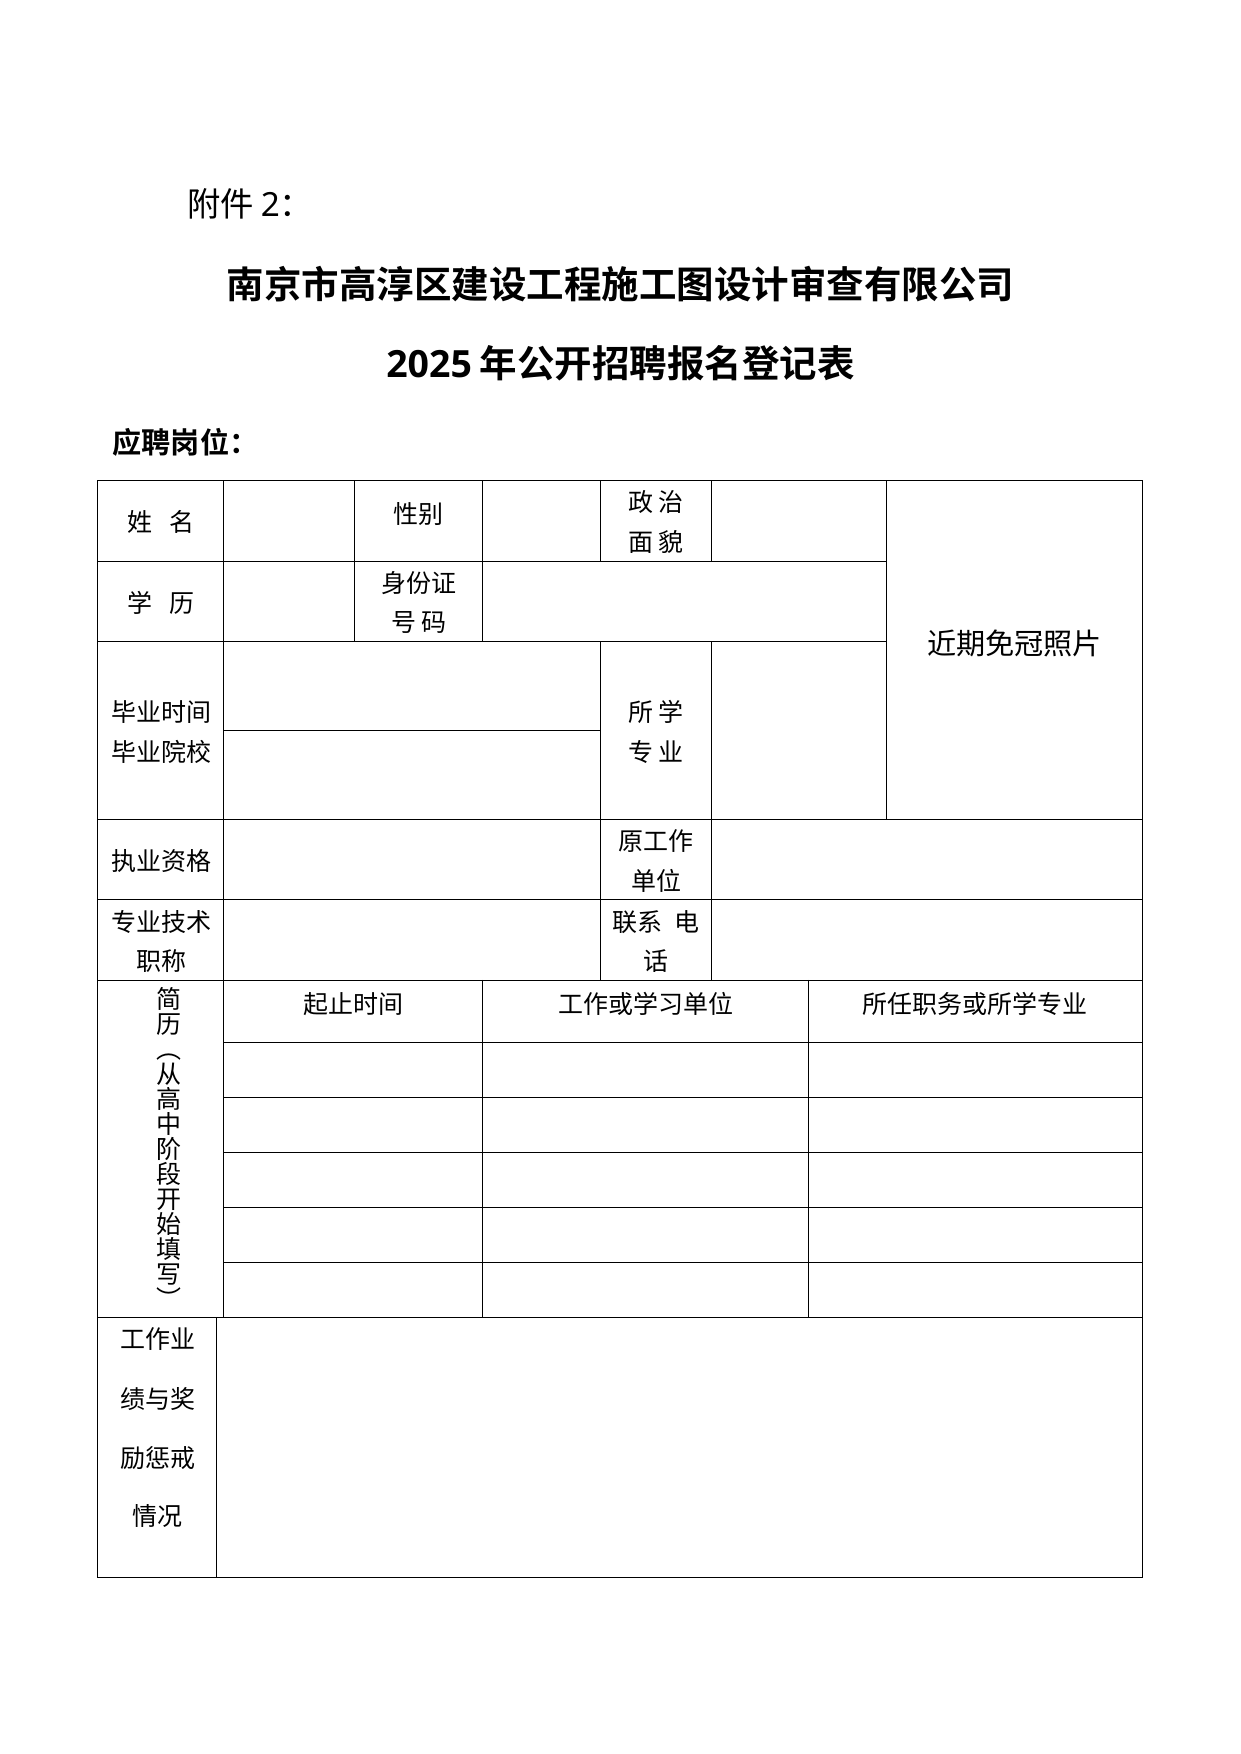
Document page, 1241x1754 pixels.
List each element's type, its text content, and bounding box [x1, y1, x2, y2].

table_cell 身份证 号 码 [355, 562, 482, 641]
table_header 近期免冠照片 [887, 481, 1142, 819]
table_cell [809, 1263, 1142, 1317]
table_cell [483, 1153, 808, 1207]
text 应聘岗位： [112, 401, 1053, 480]
table_cell 工作或学习单位 [483, 981, 808, 1042]
table_cell [224, 562, 354, 641]
table_cell 原工作 单位 [601, 820, 711, 899]
table_cell 所 学 专 业 [601, 642, 711, 819]
table_cell 学 历 [98, 562, 223, 641]
table_cell [224, 731, 600, 819]
table_cell [809, 1153, 1142, 1207]
table_cell [224, 1043, 482, 1097]
table_cell 专业技术职称 [98, 900, 223, 980]
table_cell [483, 562, 886, 641]
table_cell 简历（从高中阶段开始填写） [98, 981, 223, 1317]
text 附件2： [187, 163, 1036, 242]
table_cell [224, 1208, 482, 1262]
text 2025年公开招聘报名登记表 [187, 321, 1053, 401]
table_cell 起止时间 [224, 981, 482, 1042]
table_header 姓 名 [98, 481, 223, 561]
table_cell [809, 1208, 1142, 1262]
table_cell [712, 642, 886, 819]
table_cell 联系 电话 [601, 900, 711, 980]
table_cell 工作业绩与奖励惩戒 情况 （可另附页） [98, 1318, 216, 1577]
table_cell [224, 1098, 482, 1152]
table_cell [712, 900, 1142, 980]
table_cell [224, 1263, 482, 1317]
table_header [224, 481, 354, 561]
table_cell 毕业时间毕业院校 [98, 642, 223, 819]
table_cell [483, 1208, 808, 1262]
table_header 性别 [355, 481, 482, 561]
table_cell 执业资格 [98, 820, 223, 899]
table_header [483, 481, 600, 561]
table_cell [483, 1263, 808, 1317]
table_cell [217, 1318, 1142, 1577]
table_cell [224, 820, 600, 899]
table_cell [809, 1098, 1142, 1152]
table_cell [224, 642, 600, 730]
table_header [712, 481, 886, 561]
table_cell [224, 1153, 482, 1207]
table_cell 所任职务或所学专业 [809, 981, 1142, 1042]
table_cell [483, 1043, 808, 1097]
text 南京市高淳区建设工程施工图设计审查有限公司 [187, 242, 1053, 321]
table_cell [809, 1043, 1142, 1097]
table_cell [224, 900, 600, 980]
table_cell [483, 1098, 808, 1152]
table_cell [712, 820, 1142, 899]
table_header 政 治 面 貌 [601, 481, 711, 561]
